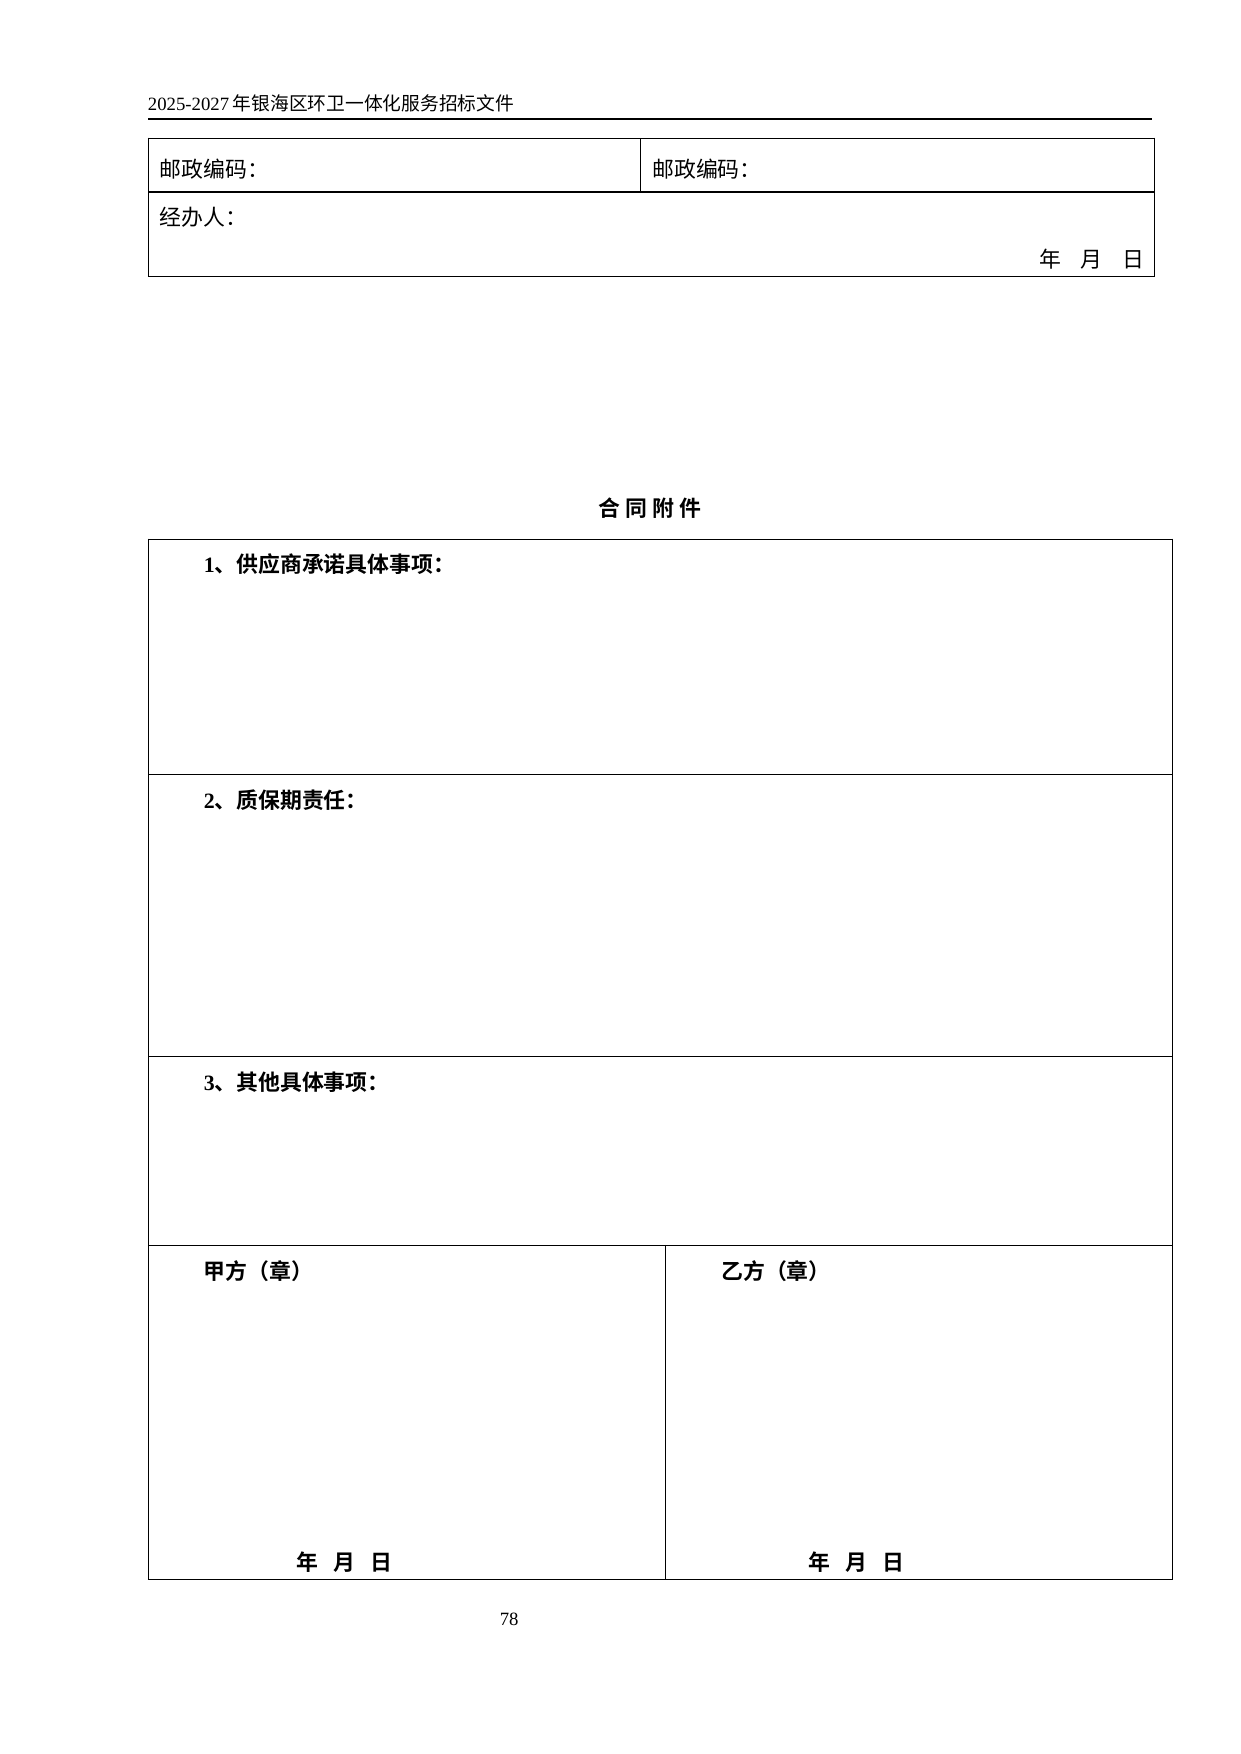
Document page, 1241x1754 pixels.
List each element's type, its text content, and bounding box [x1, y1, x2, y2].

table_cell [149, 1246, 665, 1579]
text 合 同 附 件 [148, 491, 1152, 523]
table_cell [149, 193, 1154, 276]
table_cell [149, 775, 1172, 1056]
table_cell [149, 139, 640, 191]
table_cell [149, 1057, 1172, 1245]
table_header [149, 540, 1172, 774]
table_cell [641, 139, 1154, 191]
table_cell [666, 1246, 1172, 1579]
